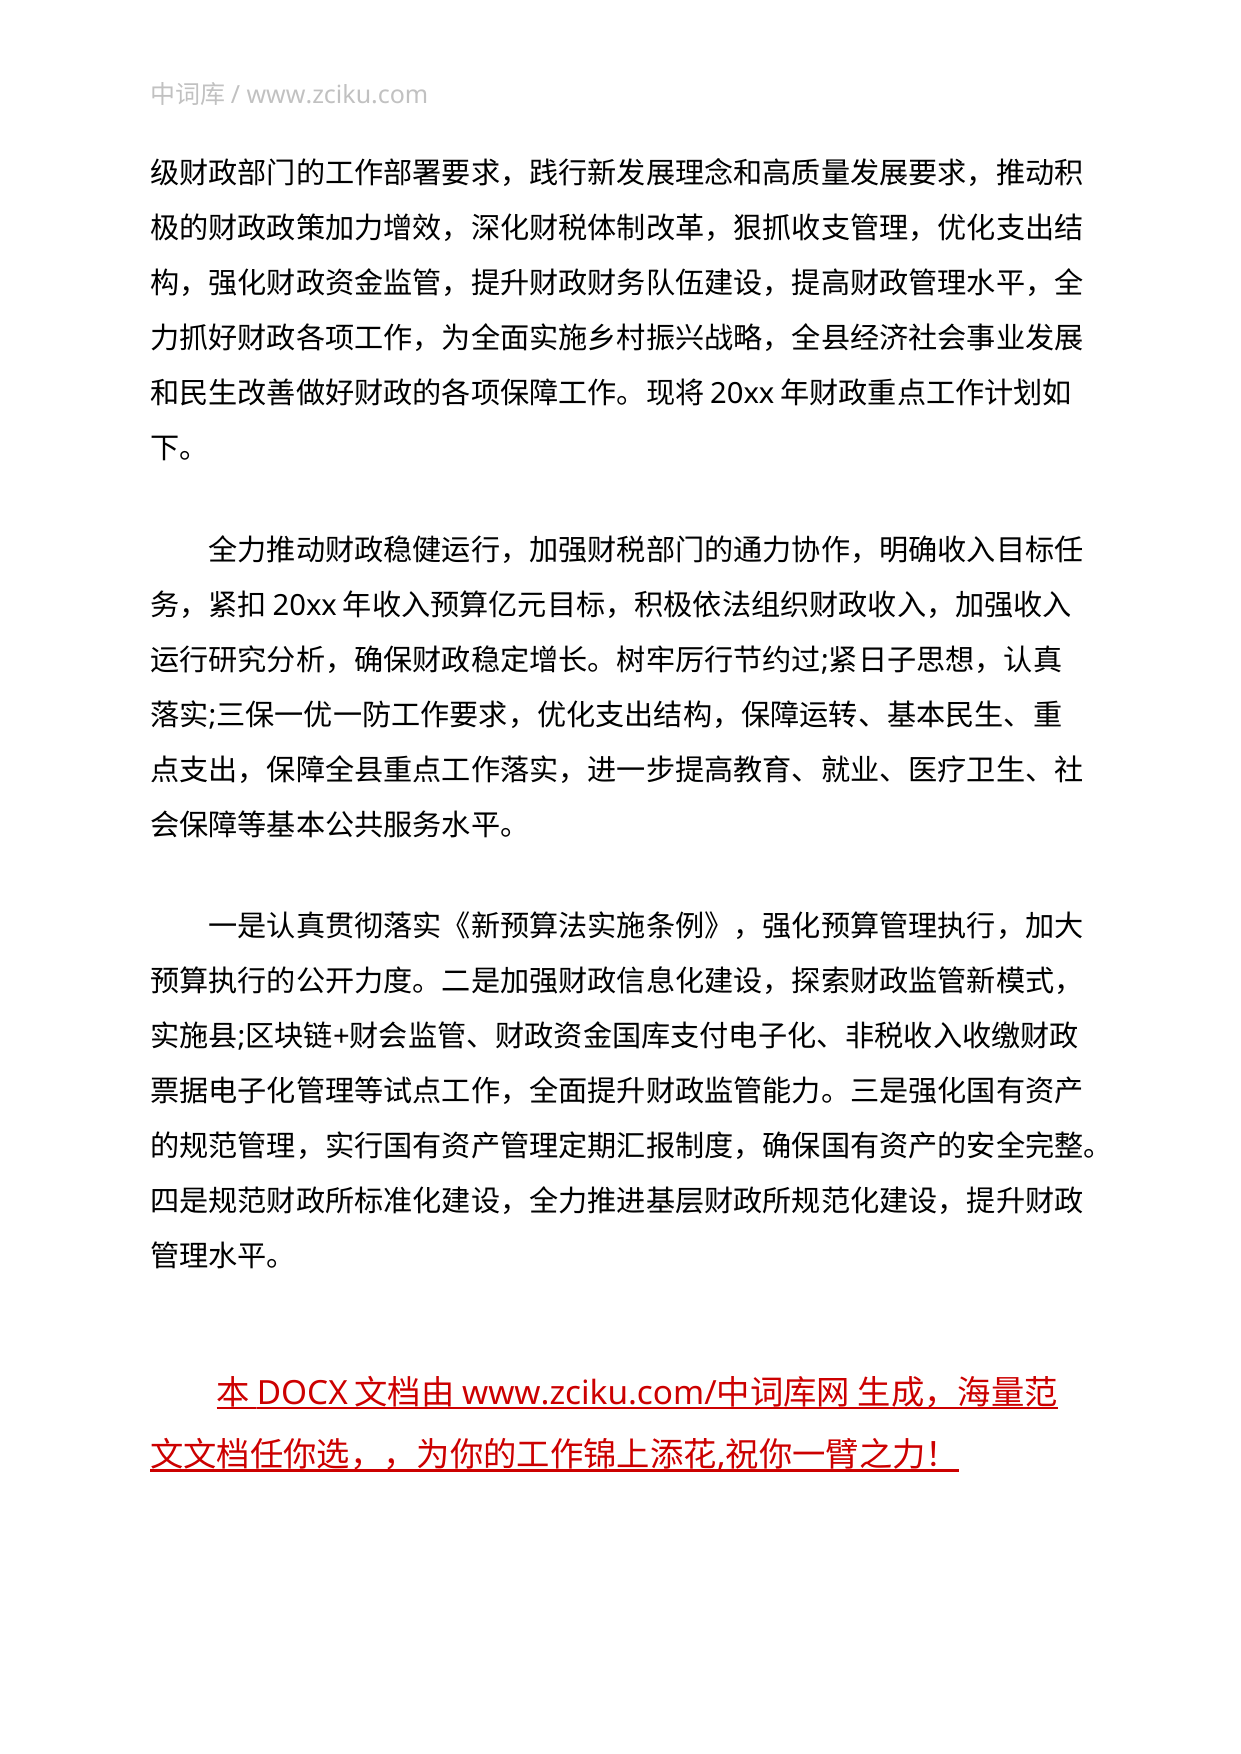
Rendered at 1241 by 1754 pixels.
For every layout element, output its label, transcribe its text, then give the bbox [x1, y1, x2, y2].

text 全力推动财政稳健运行，加强财税部门的通力协作，明确收入目标任务，紧扣20xx年收入预算亿元目标，积极依法组织财政收入，加强收入运行研究分析，确保财政稳定增长。树牢厉行节约过;紧日子思想，认真落实;三保一优一防工作要求，优化支出结构，保障运转、基本民生、重点支出，保障全县重点工作落实，进一步提高教育、就业、医疗卫生、社会保障等基本公共服务水平。 [150, 526, 1090, 843]
text 本DOCX文档由 www.zciku.com/中词库网 生成，海量范文文档任你选，，为你的工作锦上添花,祝你一臂之力！ [150, 1365, 1090, 1477]
text 一是认真贯彻落实《新预算法实施条例》，强化预算管理执行，加大预算执行的公开力度。二是加强财政信息化建设，探索财政监管新模式，实施县;区块链+财会监管、财政资金国库支付电子化、非税收入收缴财政票据电子化管理等试点工作，全面提升财政监管能力。三是强化国有资产的规范管理，实行国有资产管理定期汇报制度，确保国有资产的安全完整。四是规范财政所标准化建设，全力推进基层财政所规范化建设，提升财政管理水平。 [150, 903, 1090, 1275]
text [150, 150, 1090, 467]
